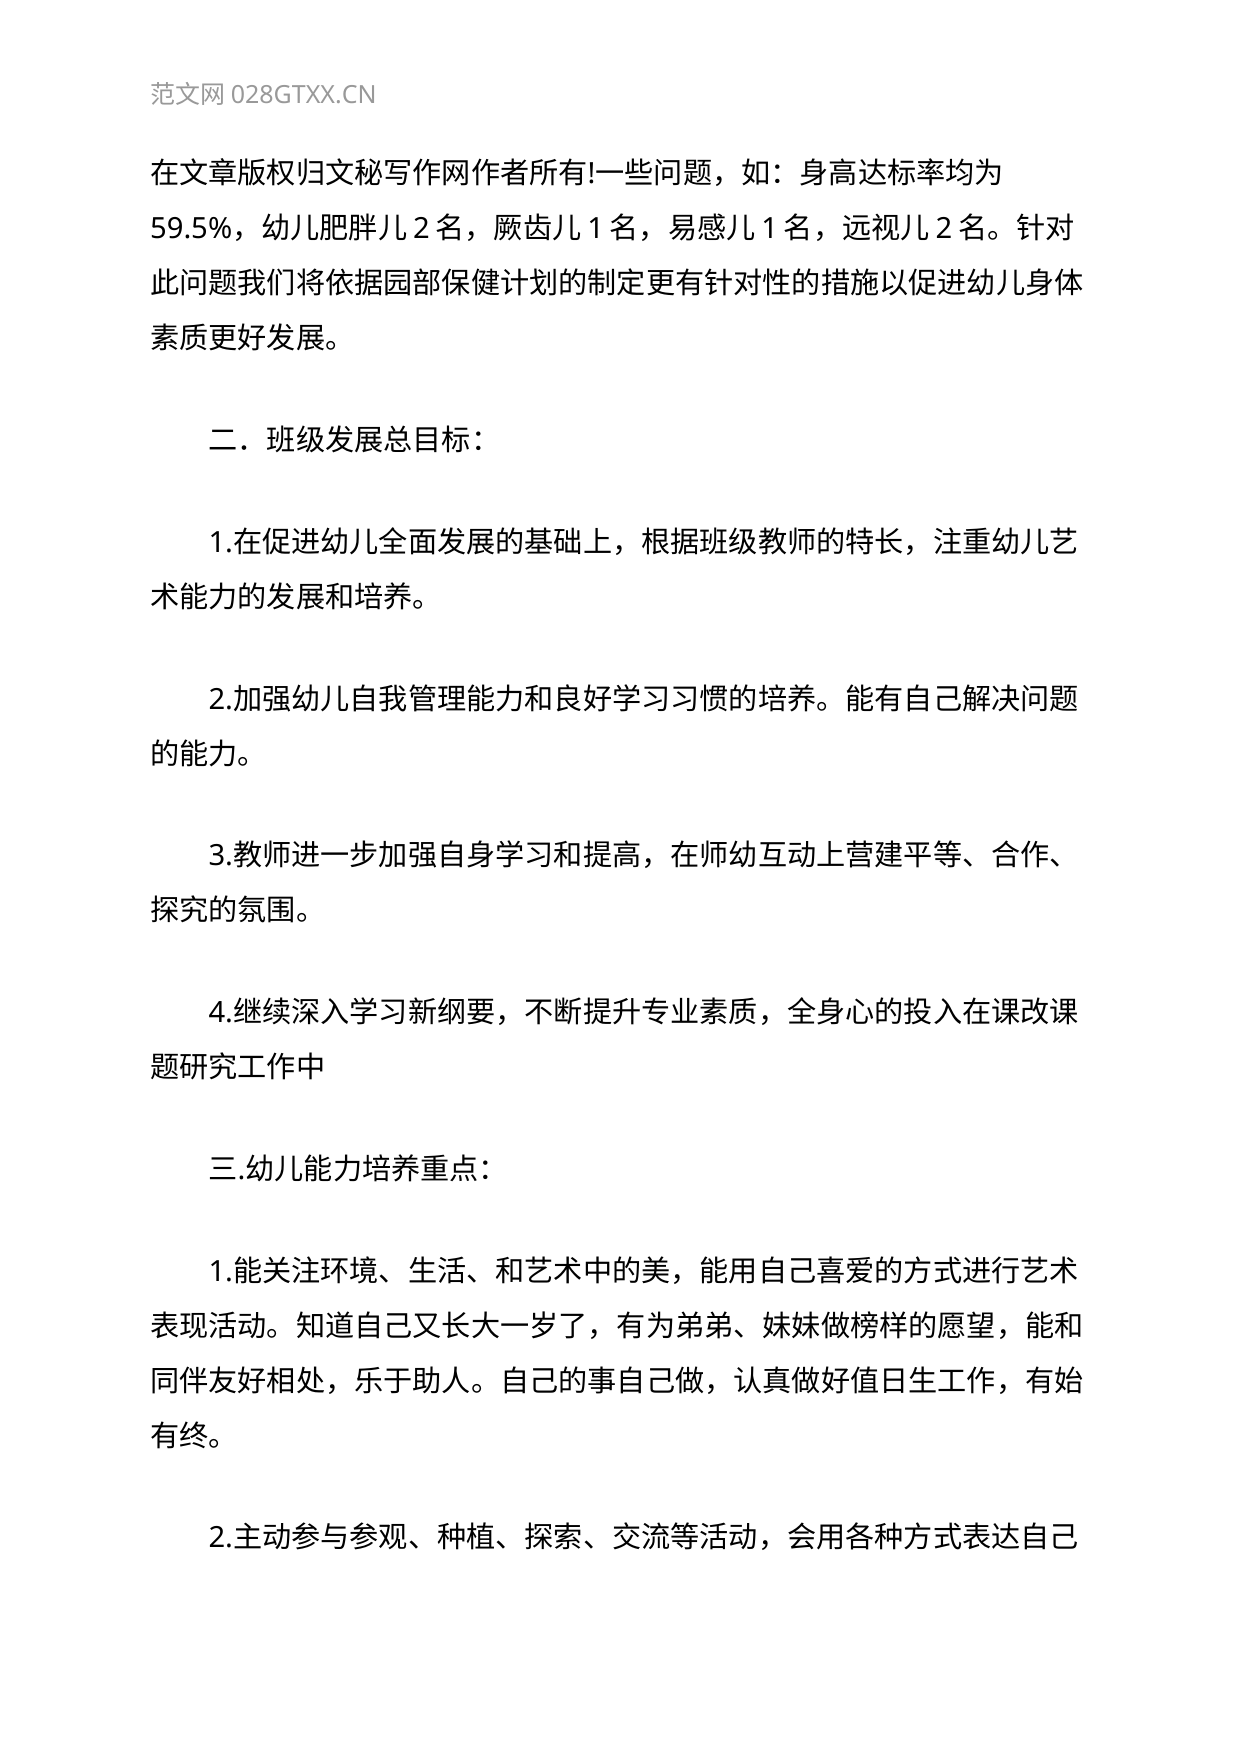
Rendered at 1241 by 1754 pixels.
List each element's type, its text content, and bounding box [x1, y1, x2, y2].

text 三.幼儿能力培养重点： [150, 1146, 1090, 1188]
text 1.在促进幼儿全面发展的基础上，根据班级教师的特长，注重幼儿艺术能力的发展和培养。 [150, 518, 1090, 616]
text 1.能关注环境、生活、和艺术中的美，能用自己喜爱的方式进行艺术表现活动。知道自己又长大一岁了，有为弟弟、妹妹做榜样的愿望，能和同伴友好相处，乐于助人。自己的事自己做，认真做好值日生工作，有始有终。 [150, 1247, 1090, 1454]
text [150, 150, 1090, 357]
text 二．班级发展总目标： [150, 417, 1090, 459]
text 4.继续深入学习新纲要，不断提升专业素质，全身心的投入在课改课题研究工作中 [150, 989, 1090, 1086]
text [150, 1514, 1090, 1556]
text 2.加强幼儿自我管理能力和良好学习习惯的培养。能有自己解决问题的能力。 [150, 675, 1090, 772]
text 3.教师进一步加强自身学习和提高，在师幼互动上营建平等、合作、探究的氛围。 [150, 832, 1090, 929]
